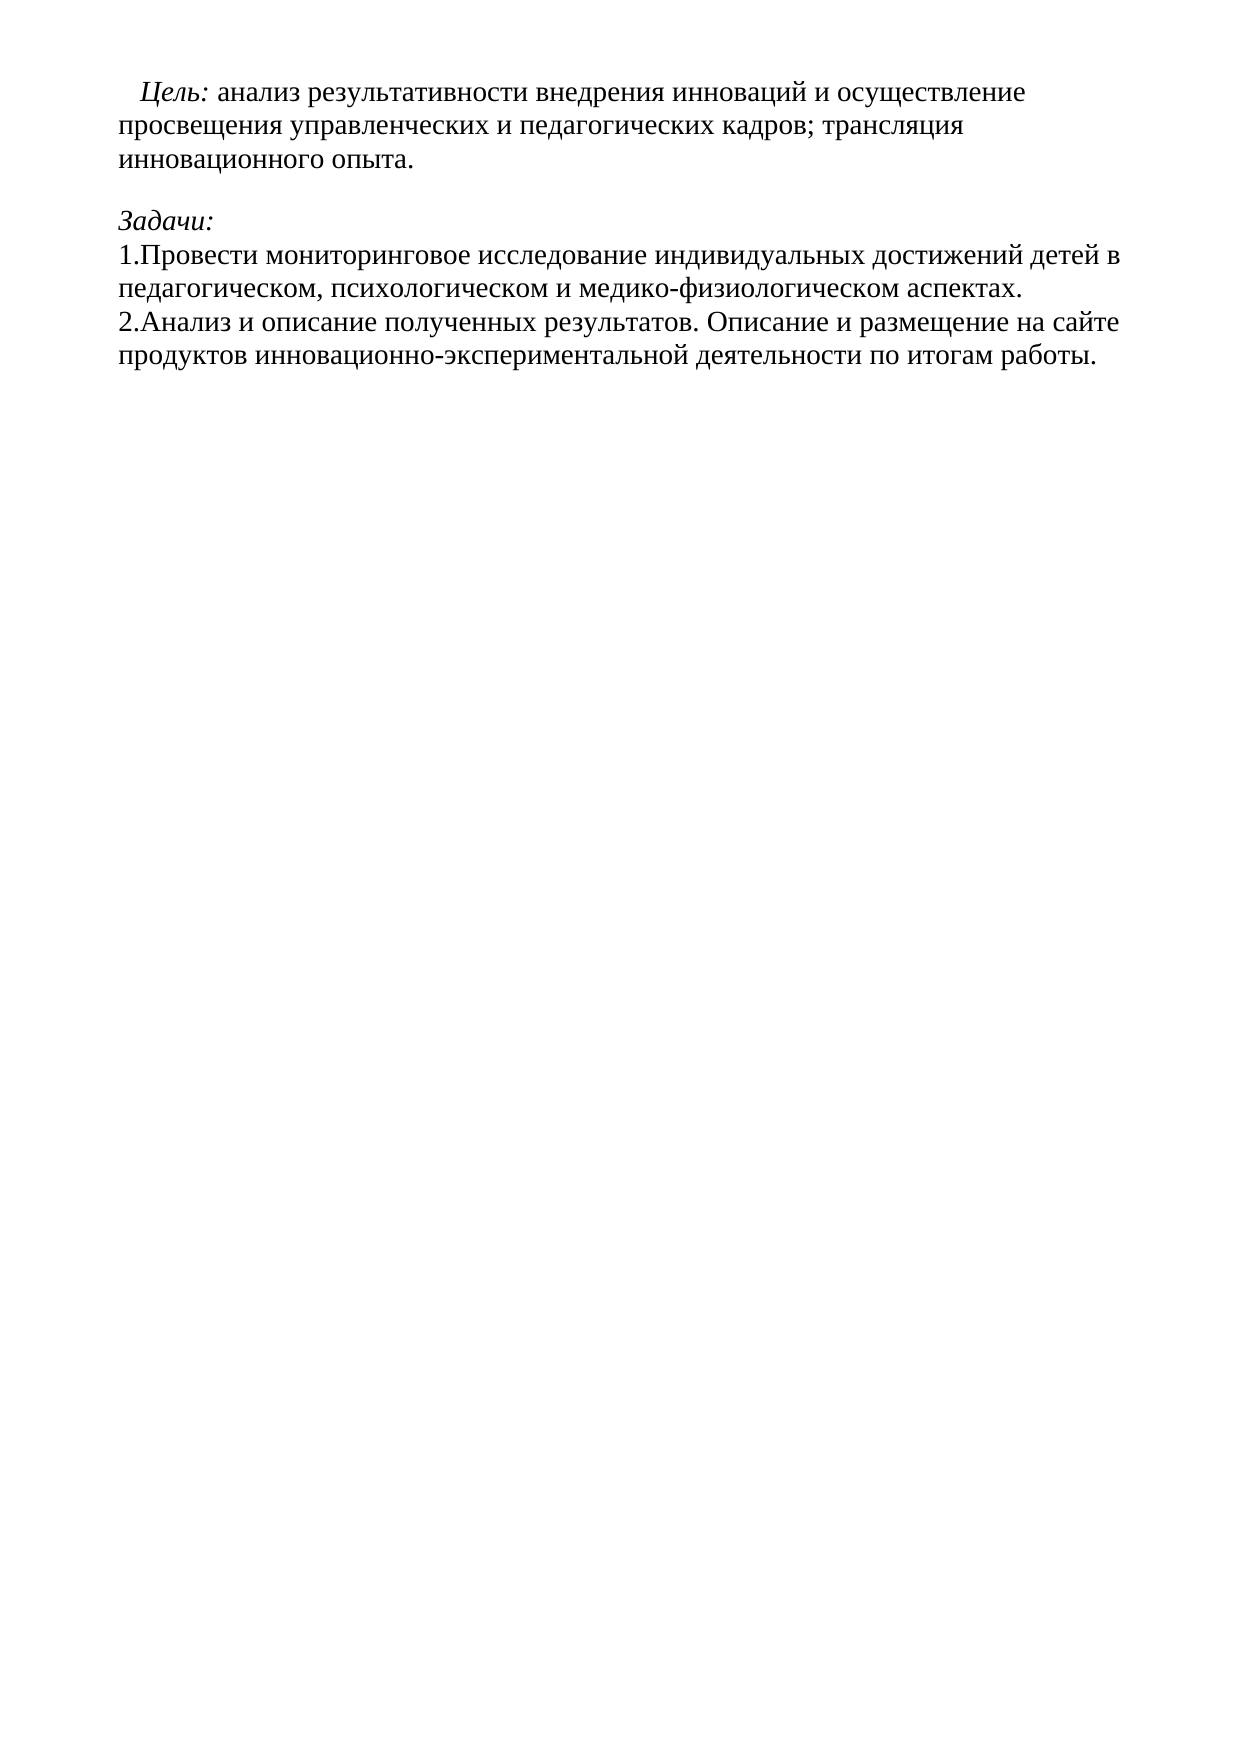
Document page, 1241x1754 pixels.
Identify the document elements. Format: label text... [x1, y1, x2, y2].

text 1.Провести мониторинговое исследование индивидуальных достижений детей в педагогическом, психологическом и медико-физиологическом аспектах. [118, 237, 1137, 304]
text Задачи: [118, 203, 1137, 237]
text Цель: анализ результативности внедрения инноваций и осуществление просвещения управленческих и педагогических кадров; трансляция инновационного опыта. [118, 74, 1137, 174]
text 2.Анализ и описание полученных результатов. Описание и размещение на сайте продуктов инновационно-экспериментальной деятельности по итогам работы. [118, 304, 1137, 371]
